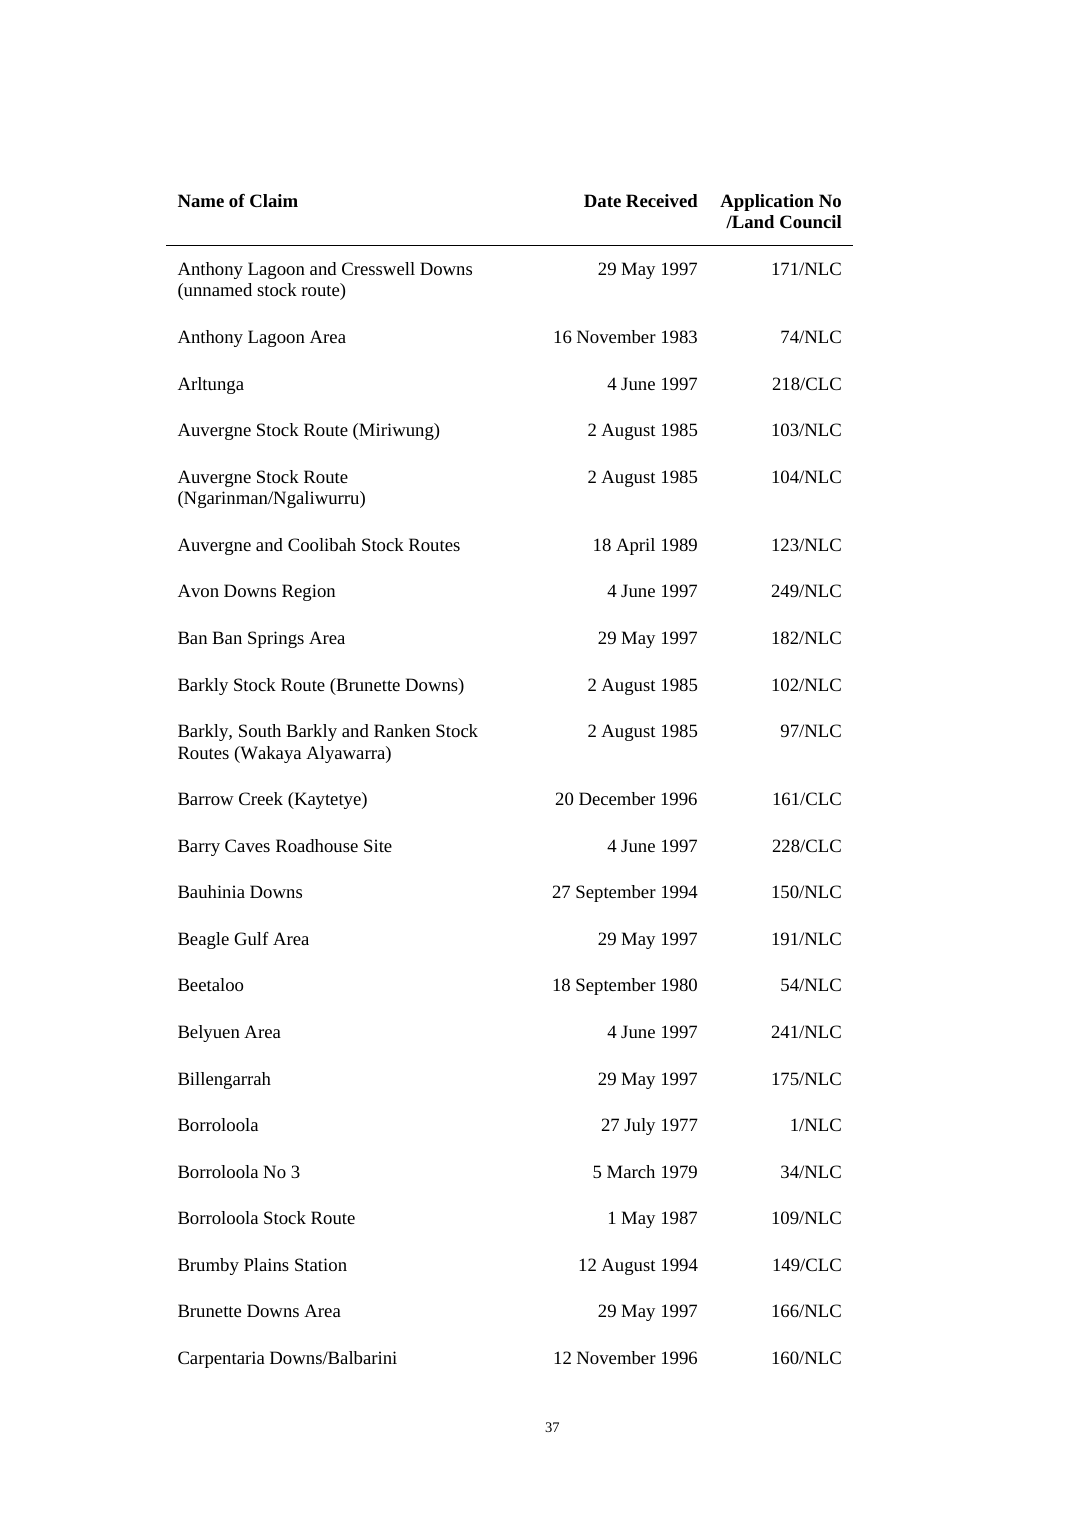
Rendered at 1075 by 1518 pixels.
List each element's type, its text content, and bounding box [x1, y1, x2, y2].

table_cell 149/CLC [709, 1241, 853, 1288]
table_cell 171/NLC [709, 246, 853, 313]
table_cell 191/NLC [709, 915, 853, 962]
table_cell 4 June 1997 [532, 360, 709, 407]
table_cell 228/CLC [709, 822, 853, 869]
table_cell 2 August 1985 [532, 407, 709, 453]
table_cell Ban Ban Springs Area [166, 614, 532, 661]
table_cell 182/NLC [709, 614, 853, 661]
table_cell Beagle Gulf Area [166, 915, 532, 962]
table_cell Borroloola [166, 1102, 532, 1148]
table_cell Barkly Stock Route (Brunette Downs) [166, 661, 532, 707]
table_header Application No /Land Council [709, 177, 853, 245]
table_cell 29 May 1997 [532, 1288, 709, 1334]
table_cell Barry Caves Roadhouse Site [166, 822, 532, 869]
table_cell Avon Downs Region [166, 568, 532, 614]
table_cell 29 May 1997 [532, 246, 709, 313]
table_cell 27 July 1977 [532, 1102, 709, 1148]
table_header Name of Claim [166, 177, 532, 245]
table_cell 4 June 1997 [532, 822, 709, 869]
table_cell Barrow Creek (Kaytetye) [166, 776, 532, 822]
table_cell 20 December 1996 [532, 776, 709, 822]
table_cell 218/CLC [709, 360, 853, 407]
table_cell Beetaloo [166, 962, 532, 1008]
table_cell 2 August 1985 [532, 453, 709, 521]
table_cell Belyuen Area [166, 1009, 532, 1055]
table_cell 12 November 1996 [532, 1334, 709, 1368]
table_cell 103/NLC [709, 407, 853, 453]
table_cell 54/NLC [709, 962, 853, 1008]
table_cell Auvergne Stock Route (Miriwung) [166, 407, 532, 453]
table_cell Anthony Lagoon and Cresswell Downs (unnamed stock route) [166, 246, 532, 313]
table_cell 166/NLC [709, 1288, 853, 1334]
table_cell Auvergne and Coolibah Stock Routes [166, 521, 532, 568]
table_cell Brumby Plains Station [166, 1241, 532, 1288]
table_cell 74/NLC [709, 314, 853, 360]
table_header Date Received [532, 177, 709, 245]
table_cell Bauhinia Downs [166, 869, 532, 915]
table_cell 161/CLC [709, 776, 853, 822]
table_cell 29 May 1997 [532, 614, 709, 661]
table_cell Anthony Lagoon Area [166, 314, 532, 360]
table_cell 104/NLC [709, 453, 853, 521]
table_cell 34/NLC [709, 1148, 853, 1195]
table_cell 18 September 1980 [532, 962, 709, 1008]
table_cell 12 August 1994 [532, 1241, 709, 1288]
table_cell 4 June 1997 [532, 1009, 709, 1055]
table_cell 16 November 1983 [532, 314, 709, 360]
table_cell Carpentaria Downs/Balbarini [166, 1334, 532, 1368]
table_cell 4 June 1997 [532, 568, 709, 614]
table_cell 241/NLC [709, 1009, 853, 1055]
table_cell 97/NLC [709, 708, 853, 776]
table_cell 102/NLC [709, 661, 853, 707]
table_cell 2 August 1985 [532, 661, 709, 707]
table_cell 1/NLC [709, 1102, 853, 1148]
table_cell Arltunga [166, 360, 532, 407]
table_cell 1 May 1987 [532, 1195, 709, 1241]
table_cell 175/NLC [709, 1055, 853, 1102]
table_cell 27 September 1994 [532, 869, 709, 915]
table_cell 150/NLC [709, 869, 853, 915]
table_cell 18 April 1989 [532, 521, 709, 568]
table_cell 29 May 1997 [532, 1055, 709, 1102]
table_cell Billengarrah [166, 1055, 532, 1102]
table_cell Auvergne Stock Route (Ngarinman/Ngaliwurru) [166, 453, 532, 521]
table_cell 160/NLC [709, 1334, 853, 1368]
table_cell Barkly, South Barkly and Ranken Stock Routes (Wakaya Alyawarra) [166, 708, 532, 776]
table_cell Borroloola Stock Route [166, 1195, 532, 1241]
table_cell Borroloola No 3 [166, 1148, 532, 1195]
table_cell Brunette Downs Area [166, 1288, 532, 1334]
table_cell 2 August 1985 [532, 708, 709, 776]
table_cell 123/NLC [709, 521, 853, 568]
table_cell 249/NLC [709, 568, 853, 614]
table_cell 109/NLC [709, 1195, 853, 1241]
table_cell 5 March 1979 [532, 1148, 709, 1195]
table_cell 29 May 1997 [532, 915, 709, 962]
